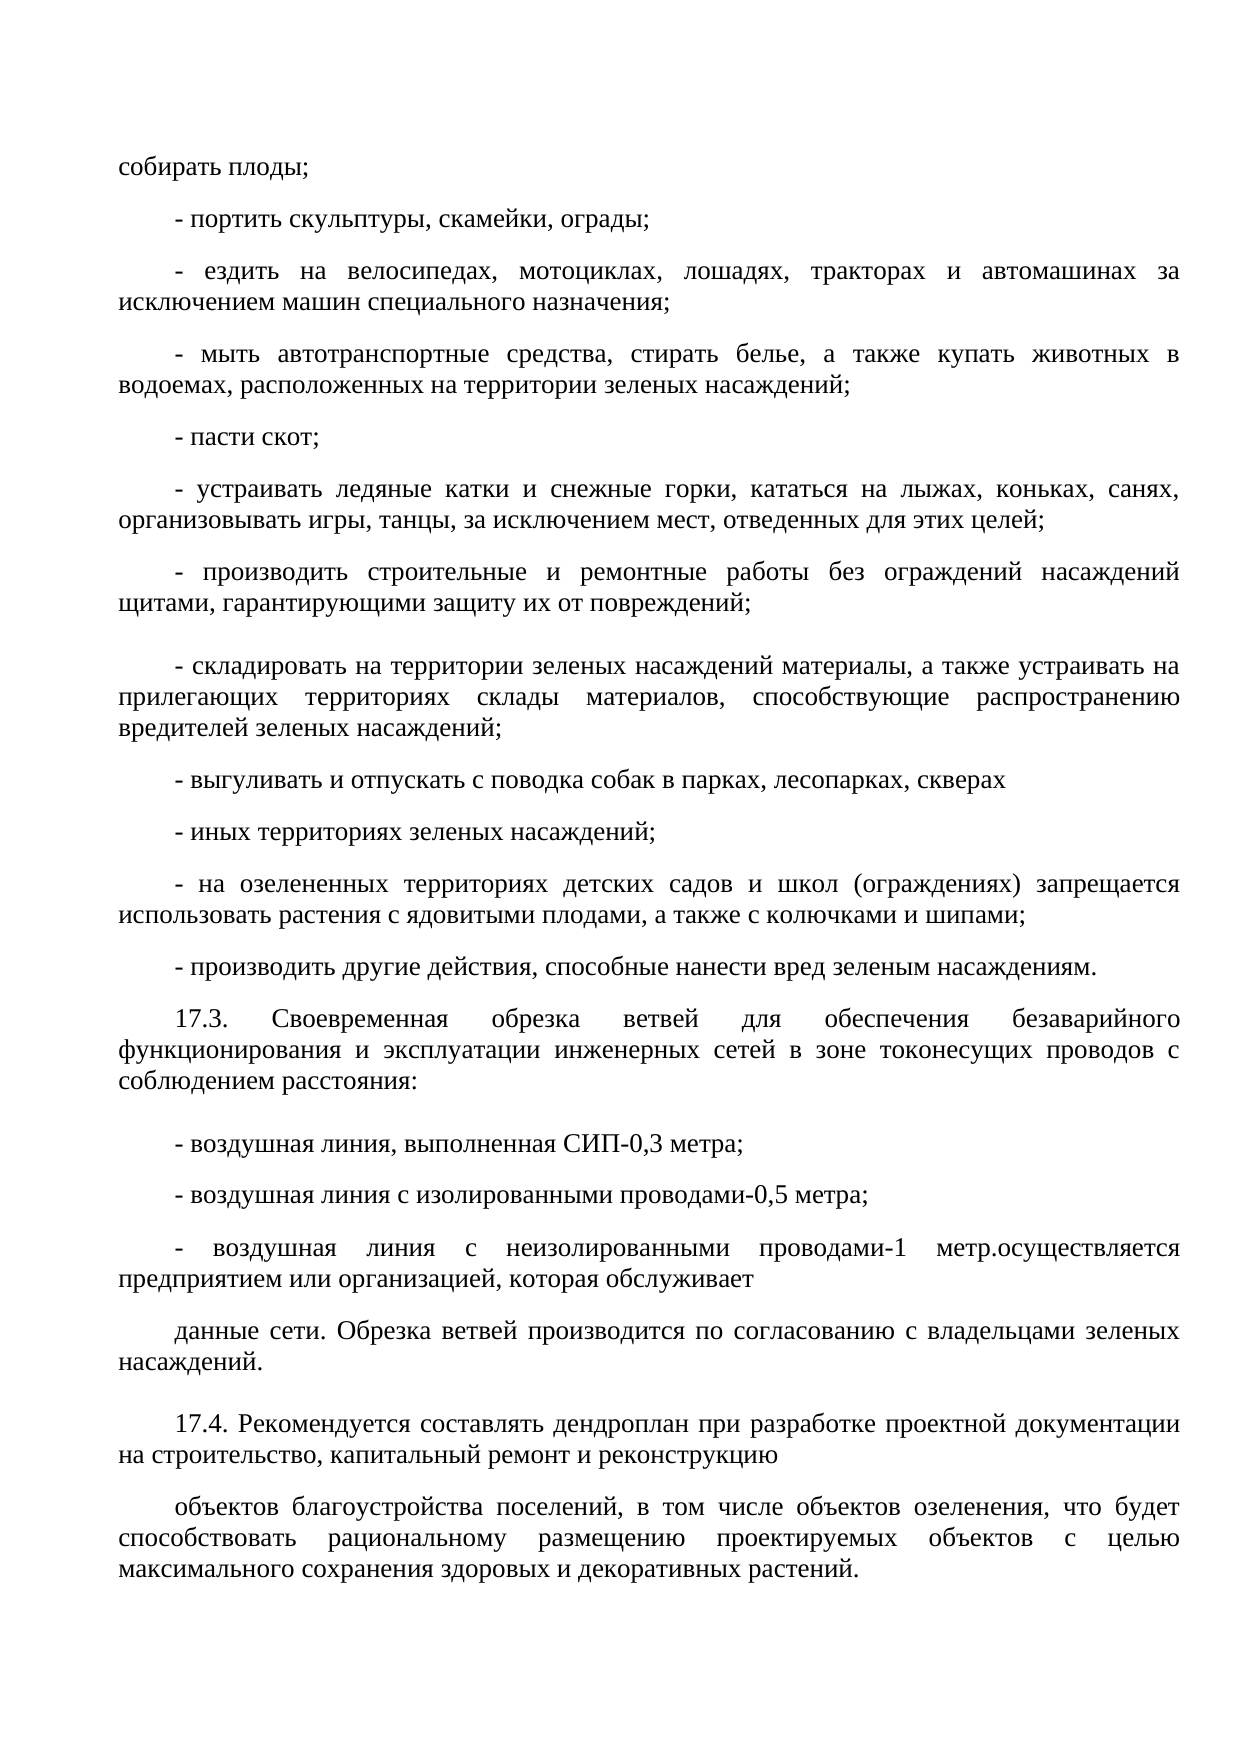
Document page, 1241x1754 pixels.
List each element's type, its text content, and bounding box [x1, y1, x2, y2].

text - ездить на велосипедах, мотоциклах, лошадях, тракторах и автомашинах за исключением машин специального назначения; [118, 254, 1181, 316]
text - воздушная линия с неизолированными проводами-1 метр.осуществляется предприятием или организацией, которая обслуживает [118, 1231, 1181, 1293]
text - складировать на территории зеленых насаждений материалы, а также устраивать на прилегающих территориях склады материалов, способствующие распространению вредителей зеленых насаждений; [118, 649, 1181, 742]
text - на озелененных территориях детских садов и школ (ограждениях) запрещается использовать растения с ядовитыми плодами, а также с колючками и шипами; [118, 867, 1181, 929]
text данные сети. Обрезка ветвей производится по согласованию с владельцами зеленых насаждений. [118, 1314, 1181, 1376]
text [118, 150, 1181, 181]
text объектов благоустройства поселений, в том числе объектов озеленения, что будет способствовать рациональному размещению проектируемых объектов с целью максимального сохранения здоровых и декоративных растений. [118, 1490, 1181, 1584]
text - выгуливать и отпускать с поводка собак в парках, лесопарках, скверах [118, 763, 1181, 794]
text 17.4. Рекомендуется составлять дендроплан при разработке проектной документации на строительство, капитальный ремонт и реконструкцию [118, 1407, 1181, 1469]
text - мыть автотранспортные средства, стирать белье, а также купать животных в водоемах, расположенных на территории зеленых насаждений; [118, 337, 1181, 399]
text - воздушная линия с изолированными проводами-0,5 метра; [118, 1179, 1181, 1210]
text 17.3. Своевременная обрезка ветвей для обеспечения безаварийного функционирования и эксплуатации инженерных сетей в зоне токонесущих проводов с соблюдением расстояния: [118, 1002, 1181, 1096]
text - воздушная линия, выполненная СИП-0,3 метра; [118, 1127, 1181, 1158]
text - производить строительные и ремонтные работы без ограждений насаждений щитами, гарантирующими защиту их от повреждений; [118, 555, 1181, 618]
text - устраивать ледяные катки и снежные горки, кататься на лыжах, коньках, санях, организовывать игры, танцы, за исключением мест, отведенных для этих целей; [118, 472, 1181, 534]
text - портить скульптуры, скамейки, ограды; [118, 202, 1181, 233]
text - пасти скот; [118, 420, 1181, 451]
text - производить другие действия, способные нанести вред зеленым насаждениям. [118, 950, 1181, 981]
text - иных территориях зеленых насаждений; [118, 815, 1181, 846]
